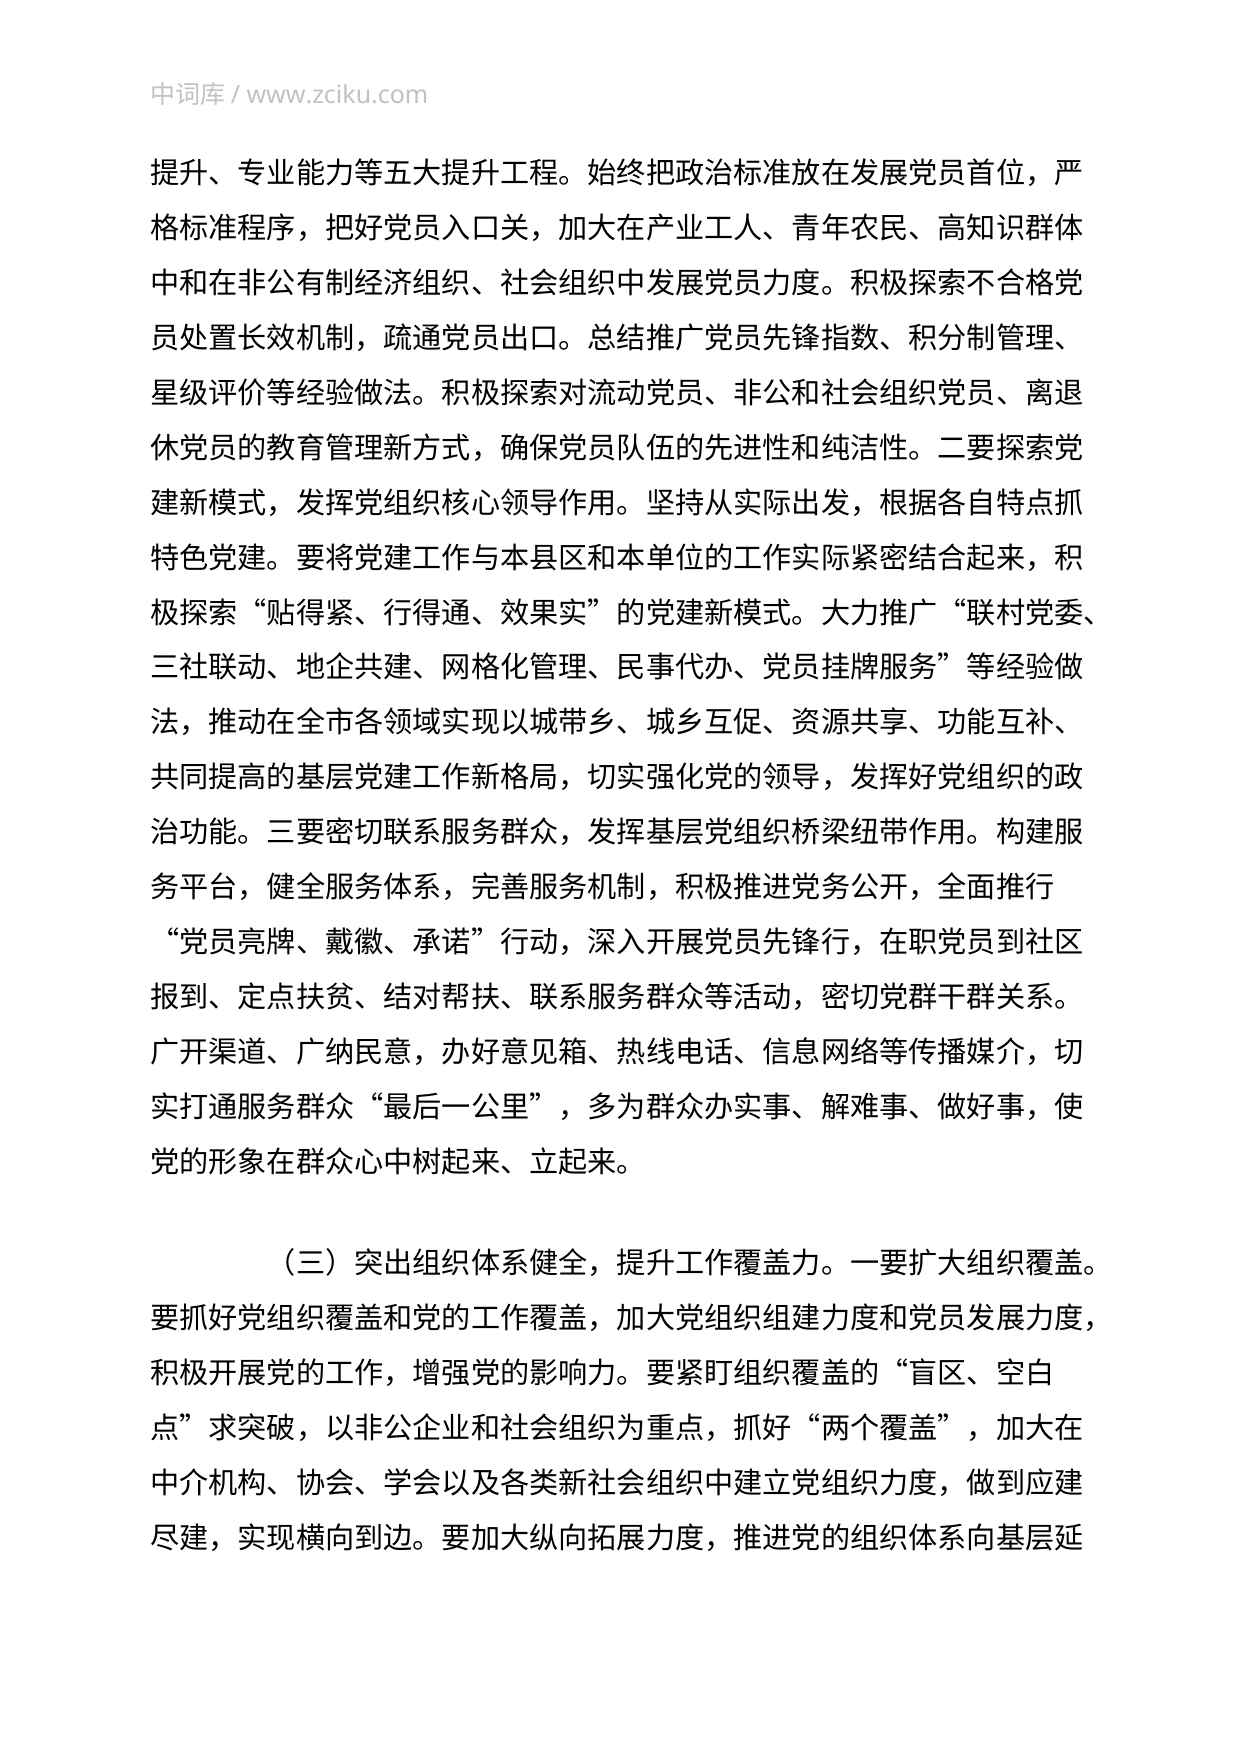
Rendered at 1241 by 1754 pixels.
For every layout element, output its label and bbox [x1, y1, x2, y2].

text [150, 1240, 1090, 1557]
text [150, 150, 1090, 1180]
